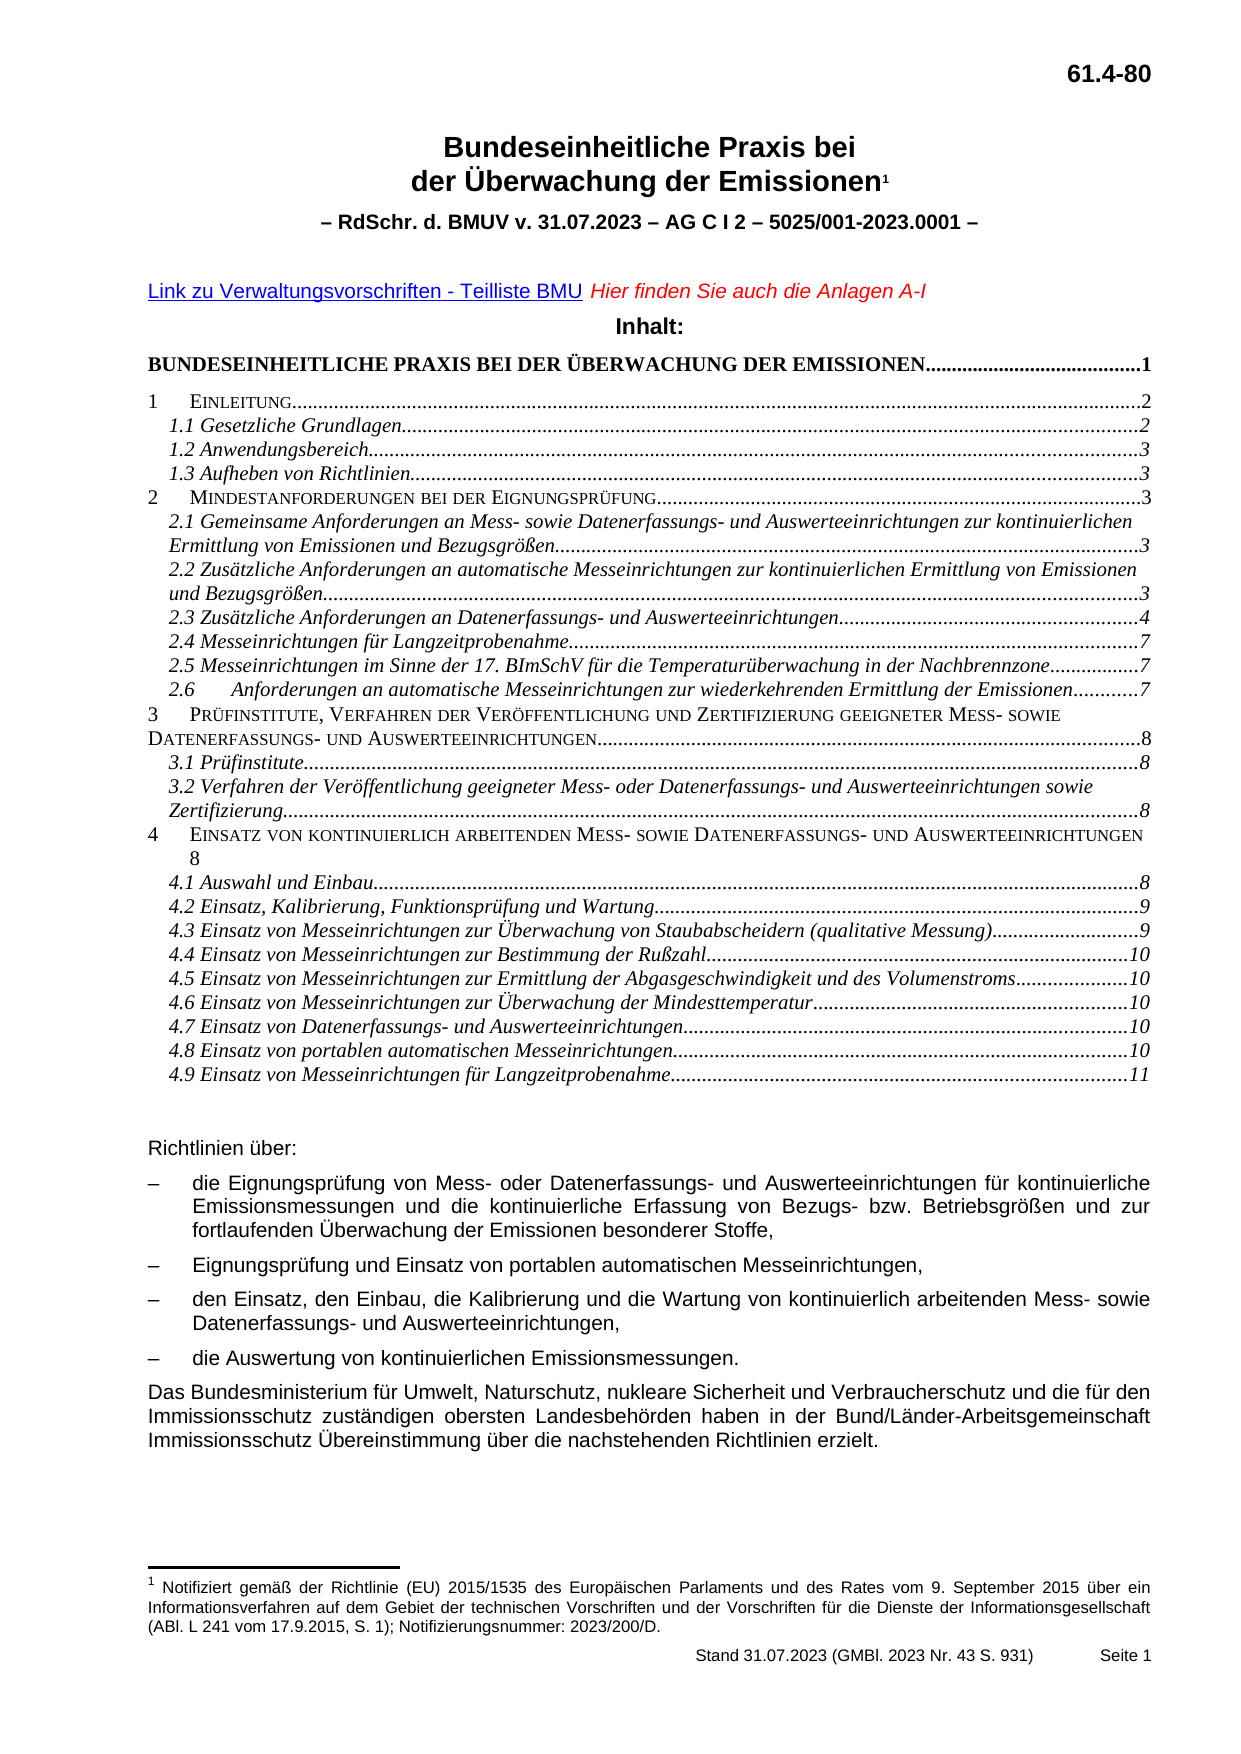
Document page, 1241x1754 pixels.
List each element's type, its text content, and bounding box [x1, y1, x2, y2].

text 2 Mindestanforderungen bei der Eignungsprüfung 3 [148, 485, 1152, 509]
text 2.6 Anforderungen an automatische Messeinrichtungen zur wiederkehrenden Ermittlung der Emissionen 7 [168, 677, 1152, 701]
text 3.2 Verfahren der Veröffentlichung geeigneter Mess- oder Datenerfassungs- und Auswerteeinrichtungen sowie Zertifizierung 8 [168, 774, 1152, 822]
text 3.1 Prüfinstitute 8 [168, 749, 1152, 774]
text 2.2 Zusätzliche Anforderungen an automatische Messeinrichtungen zur kontinuierlichen Ermittlung von Emissionen und Bezugsgrößen 3 [168, 557, 1152, 605]
text Bundeseinheitliche Praxis bei der Überwachung der Emissionen 1 [148, 352, 1152, 376]
text 2.4 Messeinrichtungen für Langzeitprobenahme 7 [168, 629, 1152, 653]
text – Eignungsprüfung und Einsatz von portablen automatischen Messeinrichtungen, [148, 1253, 1152, 1277]
text 4.5 Einsatz von Messeinrichtungen zur Ermittlung der Abgasgeschwindigkeit und des Volumenstroms 10 [168, 966, 1152, 990]
text 1.2 Anwendungsbereich 3 [168, 437, 1152, 461]
text Das Bundesministerium für Umwelt, Naturschutz, nukleare Sicherheit und Verbraucherschutz und die für den Immissionsschutz zuständigen obersten Landesbehörden haben in der Bund/Länder-Arbeitsgemeinschaft Immissionsschutz Übereinstimmung über die nachstehenden Richtlinien erzielt. [148, 1380, 1152, 1452]
text – die Auswertung von kontinuierlichen Emissionsmessungen. [148, 1345, 1152, 1369]
text Inhalt: [148, 313, 1152, 339]
subtitle Bundeseinheitliche Praxis bei der Überwachung der Emissionen [148, 131, 1152, 198]
text Richtlinien über: [148, 1136, 1152, 1160]
text 4.1 Auswahl und Einbau 8 [168, 870, 1152, 894]
text 4.6 Einsatz von Messeinrichtungen zur Überwachung der Mindesttemperatur 10 [168, 990, 1152, 1014]
text 4.4 Einsatz von Messeinrichtungen zur Bestimmung der Rußzahl 10 [168, 942, 1152, 966]
text 4.7 Einsatz von Datenerfassungs- und Auswerteeinrichtungen 10 [168, 1014, 1152, 1038]
text 4.9 Einsatz von Messeinrichtungen für Langzeitprobenahme 11 [168, 1062, 1152, 1086]
text – RdSchr. d. BMUV v. 31.07.2023 – AG C I 2 – 5025/001-2023.0001 – [148, 210, 1152, 234]
text – den Einsatz, den Einbau, die Kalibrierung und die Wartung von kontinuierlich arbeitenden Mess- sowie Datenerfassungs- und Auswerteeinrichtungen, [148, 1287, 1152, 1335]
text 1 Einleitung 2 [148, 389, 1152, 413]
text 2.1 Gemeinsame Anforderungen an Mess- sowie Datenerfassungs- und Auswerteeinrichtungen zur kontinuierlichen Ermittlung von Emissionen und Bezugsgrößen 3 [168, 509, 1152, 557]
text Link zu Verwaltungsvorschriften - Teilliste BMU Hier finden Sie auch die Anlagen A-I [148, 279, 1152, 303]
text 2.3 Zusätzliche Anforderungen an Datenerfassungs- und Auswerteeinrichtungen 4 [168, 605, 1152, 629]
text 3 Prüfinstitute, Verfahren der Veröffentlichung und Zertifizierung geeigneter Mess- sowie Datenerfassungs- und Auswerteeinrichtungen 8 [148, 701, 1152, 749]
text 2.5 Messeinrichtungen im Sinne der 17. BImSchV für die Temperaturüberwachung in der Nachbrennzone 7 [168, 653, 1152, 677]
text 4.2 Einsatz, Kalibrierung, Funktionsprüfung und Wartung 9 [168, 894, 1152, 918]
text 1.1 Gesetzliche Grundlagen 2 [168, 413, 1152, 437]
text 4 Einsatz von kontinuierlich arbeitenden Mess- sowie Datenerfassungs- und Auswerteeinrichtungen 8 [148, 822, 1152, 870]
text 1.3 Aufheben von Richtlinien 3 [168, 461, 1152, 485]
text 4.8 Einsatz von portablen automatischen Messeinrichtungen 10 [168, 1038, 1152, 1062]
text – die Eignungsprüfung von Mess- oder Datenerfassungs- und Auswerteeinrichtungen für kontinuierliche Emissionsmessungen und die kontinuierliche Erfassung von Bezugs- bzw. Betriebsgrößen und zur fortlaufenden Überwachung der Emissionen besonderer Stoffe, [148, 1170, 1152, 1242]
text 4.3 Einsatz von Messeinrichtungen zur Überwachung von Staubabscheidern (qualitative Messung) 9 [168, 918, 1152, 942]
